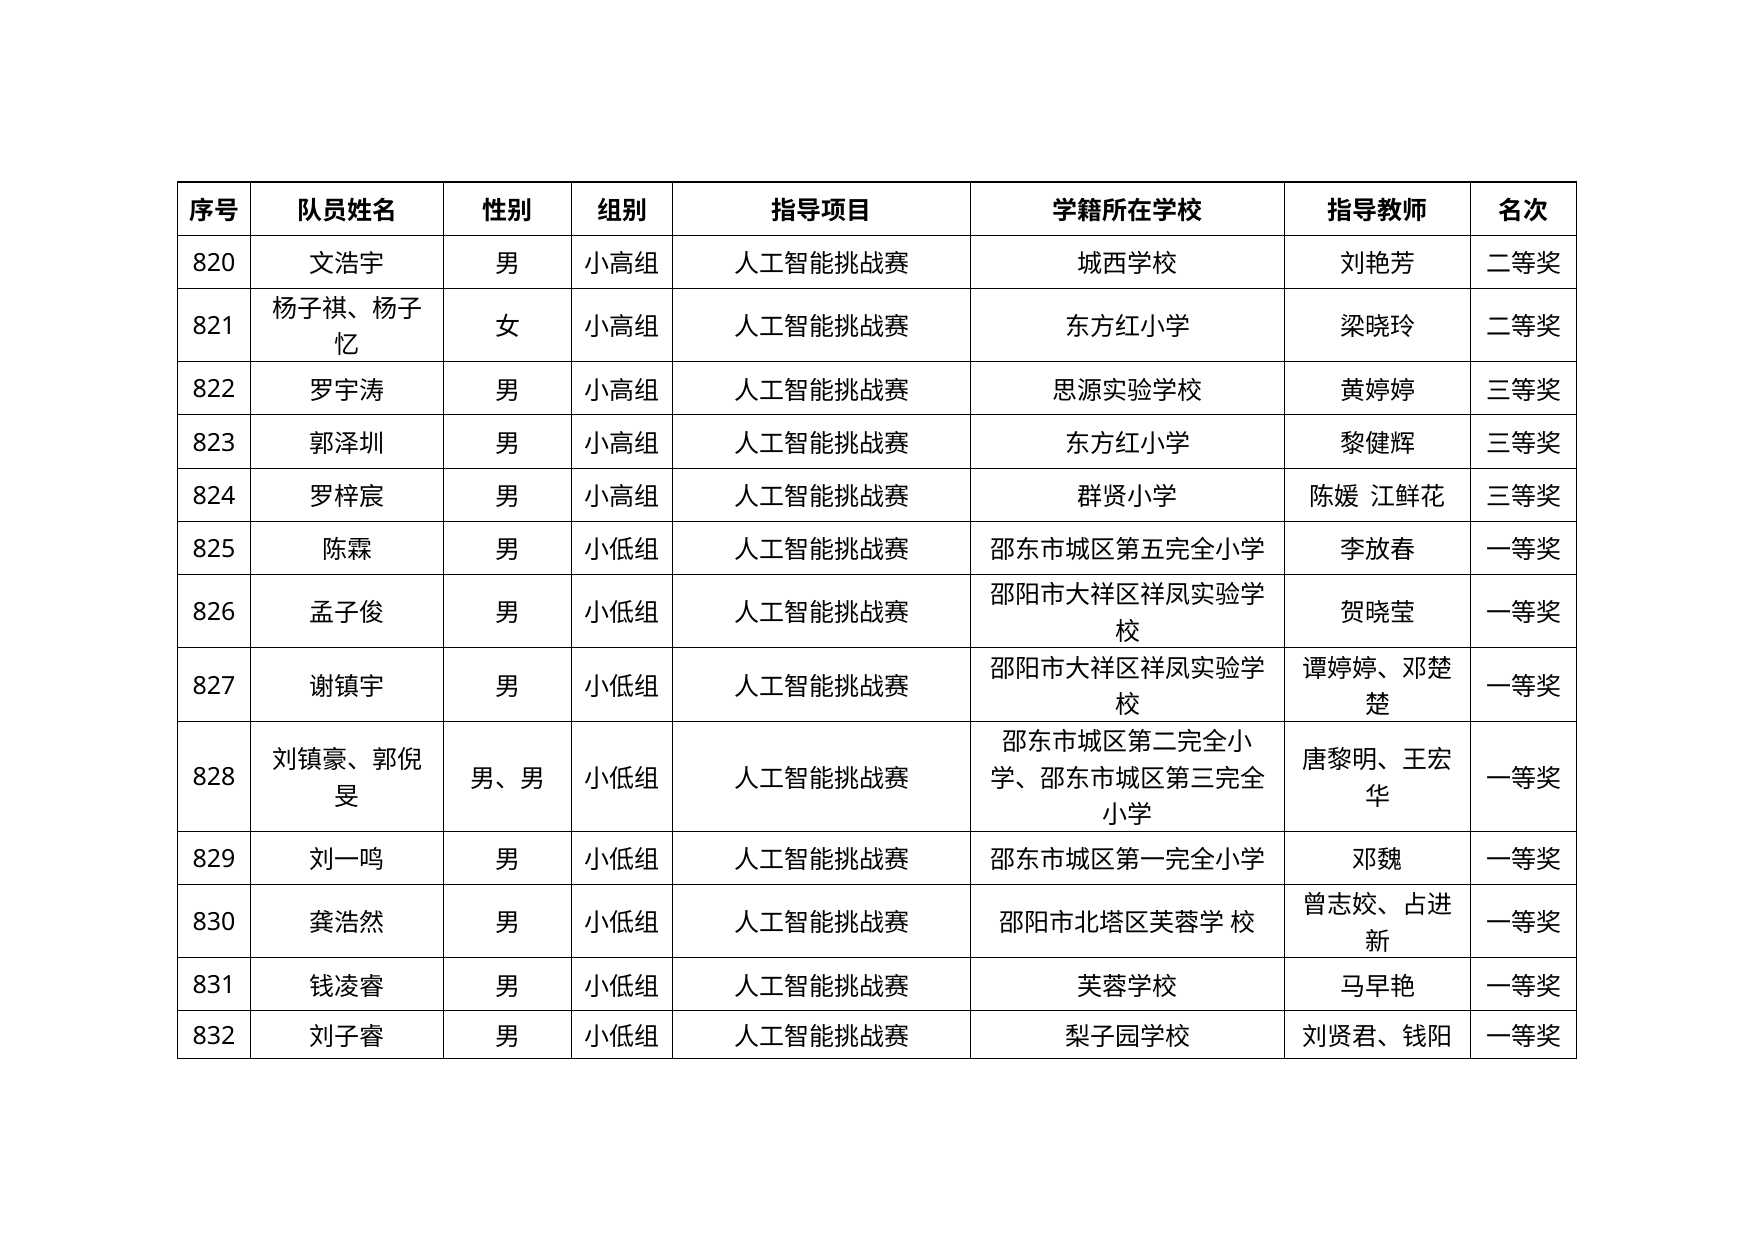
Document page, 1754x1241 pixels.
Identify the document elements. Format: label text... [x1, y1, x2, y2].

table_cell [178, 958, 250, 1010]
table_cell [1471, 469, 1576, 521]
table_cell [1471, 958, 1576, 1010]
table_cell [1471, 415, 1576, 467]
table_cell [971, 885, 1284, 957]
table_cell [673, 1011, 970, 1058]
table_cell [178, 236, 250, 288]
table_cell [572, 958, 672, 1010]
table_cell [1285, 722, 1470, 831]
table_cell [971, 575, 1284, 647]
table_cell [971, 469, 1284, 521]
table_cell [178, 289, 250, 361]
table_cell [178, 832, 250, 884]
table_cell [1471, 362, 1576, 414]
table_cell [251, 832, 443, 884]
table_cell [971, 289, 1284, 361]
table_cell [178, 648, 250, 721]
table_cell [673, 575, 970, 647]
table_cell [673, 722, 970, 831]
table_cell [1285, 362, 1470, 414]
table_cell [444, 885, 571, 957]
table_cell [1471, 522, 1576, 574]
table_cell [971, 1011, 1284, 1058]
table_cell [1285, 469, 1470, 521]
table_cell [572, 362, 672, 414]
table_header 名次 [1471, 183, 1576, 234]
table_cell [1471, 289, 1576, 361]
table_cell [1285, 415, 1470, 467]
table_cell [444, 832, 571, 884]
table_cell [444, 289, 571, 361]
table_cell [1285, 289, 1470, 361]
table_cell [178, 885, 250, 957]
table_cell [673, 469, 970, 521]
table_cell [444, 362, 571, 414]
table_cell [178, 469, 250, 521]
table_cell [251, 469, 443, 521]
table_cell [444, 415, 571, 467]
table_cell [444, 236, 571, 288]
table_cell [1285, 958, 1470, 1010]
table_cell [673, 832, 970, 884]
table_header 队员姓名 [251, 183, 443, 234]
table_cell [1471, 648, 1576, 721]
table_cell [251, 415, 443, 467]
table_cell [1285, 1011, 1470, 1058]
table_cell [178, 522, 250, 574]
table_header 学籍所在学校 [971, 183, 1284, 234]
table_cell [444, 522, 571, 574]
table_header 指导教师 [1285, 183, 1470, 234]
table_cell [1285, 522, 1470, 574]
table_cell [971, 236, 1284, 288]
table_header 组别 [572, 183, 672, 234]
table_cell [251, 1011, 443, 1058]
table_header 指导项目 [673, 183, 970, 234]
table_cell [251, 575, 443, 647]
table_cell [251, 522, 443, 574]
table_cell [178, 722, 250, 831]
table_header 序号 [178, 183, 250, 234]
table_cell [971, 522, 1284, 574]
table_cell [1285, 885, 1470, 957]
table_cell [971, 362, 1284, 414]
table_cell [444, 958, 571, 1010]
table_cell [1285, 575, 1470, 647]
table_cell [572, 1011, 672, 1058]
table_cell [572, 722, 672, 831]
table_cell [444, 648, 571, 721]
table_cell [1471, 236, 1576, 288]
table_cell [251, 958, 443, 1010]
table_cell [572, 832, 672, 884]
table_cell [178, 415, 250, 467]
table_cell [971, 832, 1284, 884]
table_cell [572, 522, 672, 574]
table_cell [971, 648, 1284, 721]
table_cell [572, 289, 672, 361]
table_header 性别 [444, 183, 571, 234]
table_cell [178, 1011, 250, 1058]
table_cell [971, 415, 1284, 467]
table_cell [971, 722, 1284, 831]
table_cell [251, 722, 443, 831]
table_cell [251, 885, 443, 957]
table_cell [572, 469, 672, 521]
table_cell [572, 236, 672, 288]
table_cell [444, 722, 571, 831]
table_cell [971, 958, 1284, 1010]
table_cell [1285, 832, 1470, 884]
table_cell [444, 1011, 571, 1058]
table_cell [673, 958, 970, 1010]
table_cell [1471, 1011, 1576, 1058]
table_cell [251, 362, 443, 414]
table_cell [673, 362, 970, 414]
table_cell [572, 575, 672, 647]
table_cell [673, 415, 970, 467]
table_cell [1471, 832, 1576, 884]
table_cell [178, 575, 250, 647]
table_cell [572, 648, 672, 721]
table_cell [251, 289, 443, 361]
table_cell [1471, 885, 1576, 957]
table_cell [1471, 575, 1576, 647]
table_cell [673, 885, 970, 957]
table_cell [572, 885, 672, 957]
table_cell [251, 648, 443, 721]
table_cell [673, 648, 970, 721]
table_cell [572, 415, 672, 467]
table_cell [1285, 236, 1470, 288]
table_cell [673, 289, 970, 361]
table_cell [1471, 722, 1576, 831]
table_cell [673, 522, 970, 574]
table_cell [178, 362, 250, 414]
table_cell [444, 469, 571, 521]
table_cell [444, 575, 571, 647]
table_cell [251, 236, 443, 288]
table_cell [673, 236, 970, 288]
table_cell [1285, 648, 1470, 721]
